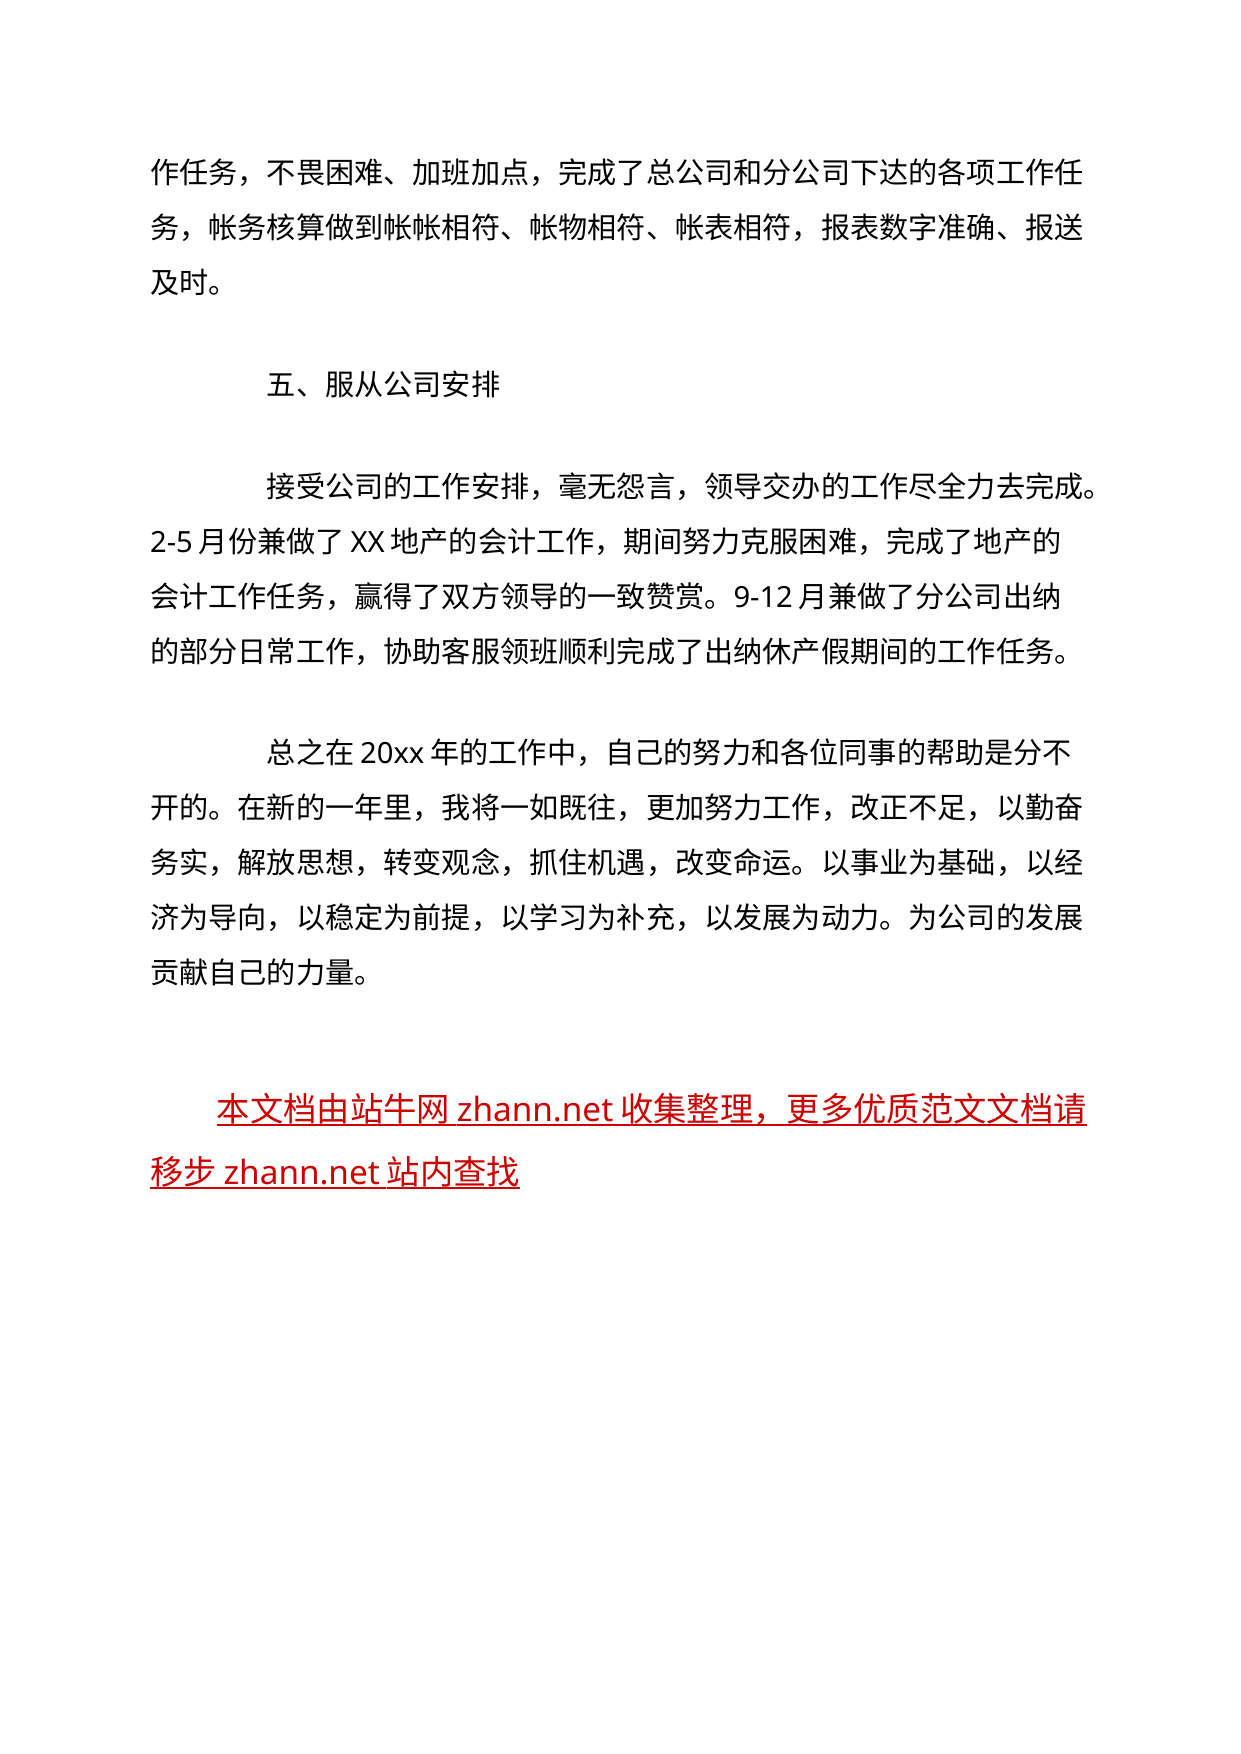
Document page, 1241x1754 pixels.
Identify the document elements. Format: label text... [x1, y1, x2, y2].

text 总之在20xx年的工作中，自己的努力和各位同事的帮助是分不开的。在新的一年里，我将一如既往，更加努力工作，改正不足，以勤奋务实，解放思想，转变观念，抓住机遇，改变命运。以事业为基础，以经济为导向，以稳定为前提，以学习为补充，以发展为动力。为公司的发展贡献自己的力量。 [150, 730, 1090, 992]
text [150, 150, 1090, 302]
text 五、服从公司安排 [150, 362, 1090, 404]
text 接受公司的工作安排，毫无怨言，领导交办的工作尽全力去完成。2-5月份兼做了XX地产的会计工作，期间努力克服困难，完成了地产的会计工作任务，赢得了双方领导的一致赞赏。9-12月兼做了分公司出纳的部分日常工作，协助客服领班顺利完成了出纳休产假期间的工作任务。 [150, 463, 1090, 671]
text 本文档由站牛网zhann.net收集整理，更多优质范文文档请移步zhann.net站内查找 [150, 1083, 1090, 1194]
